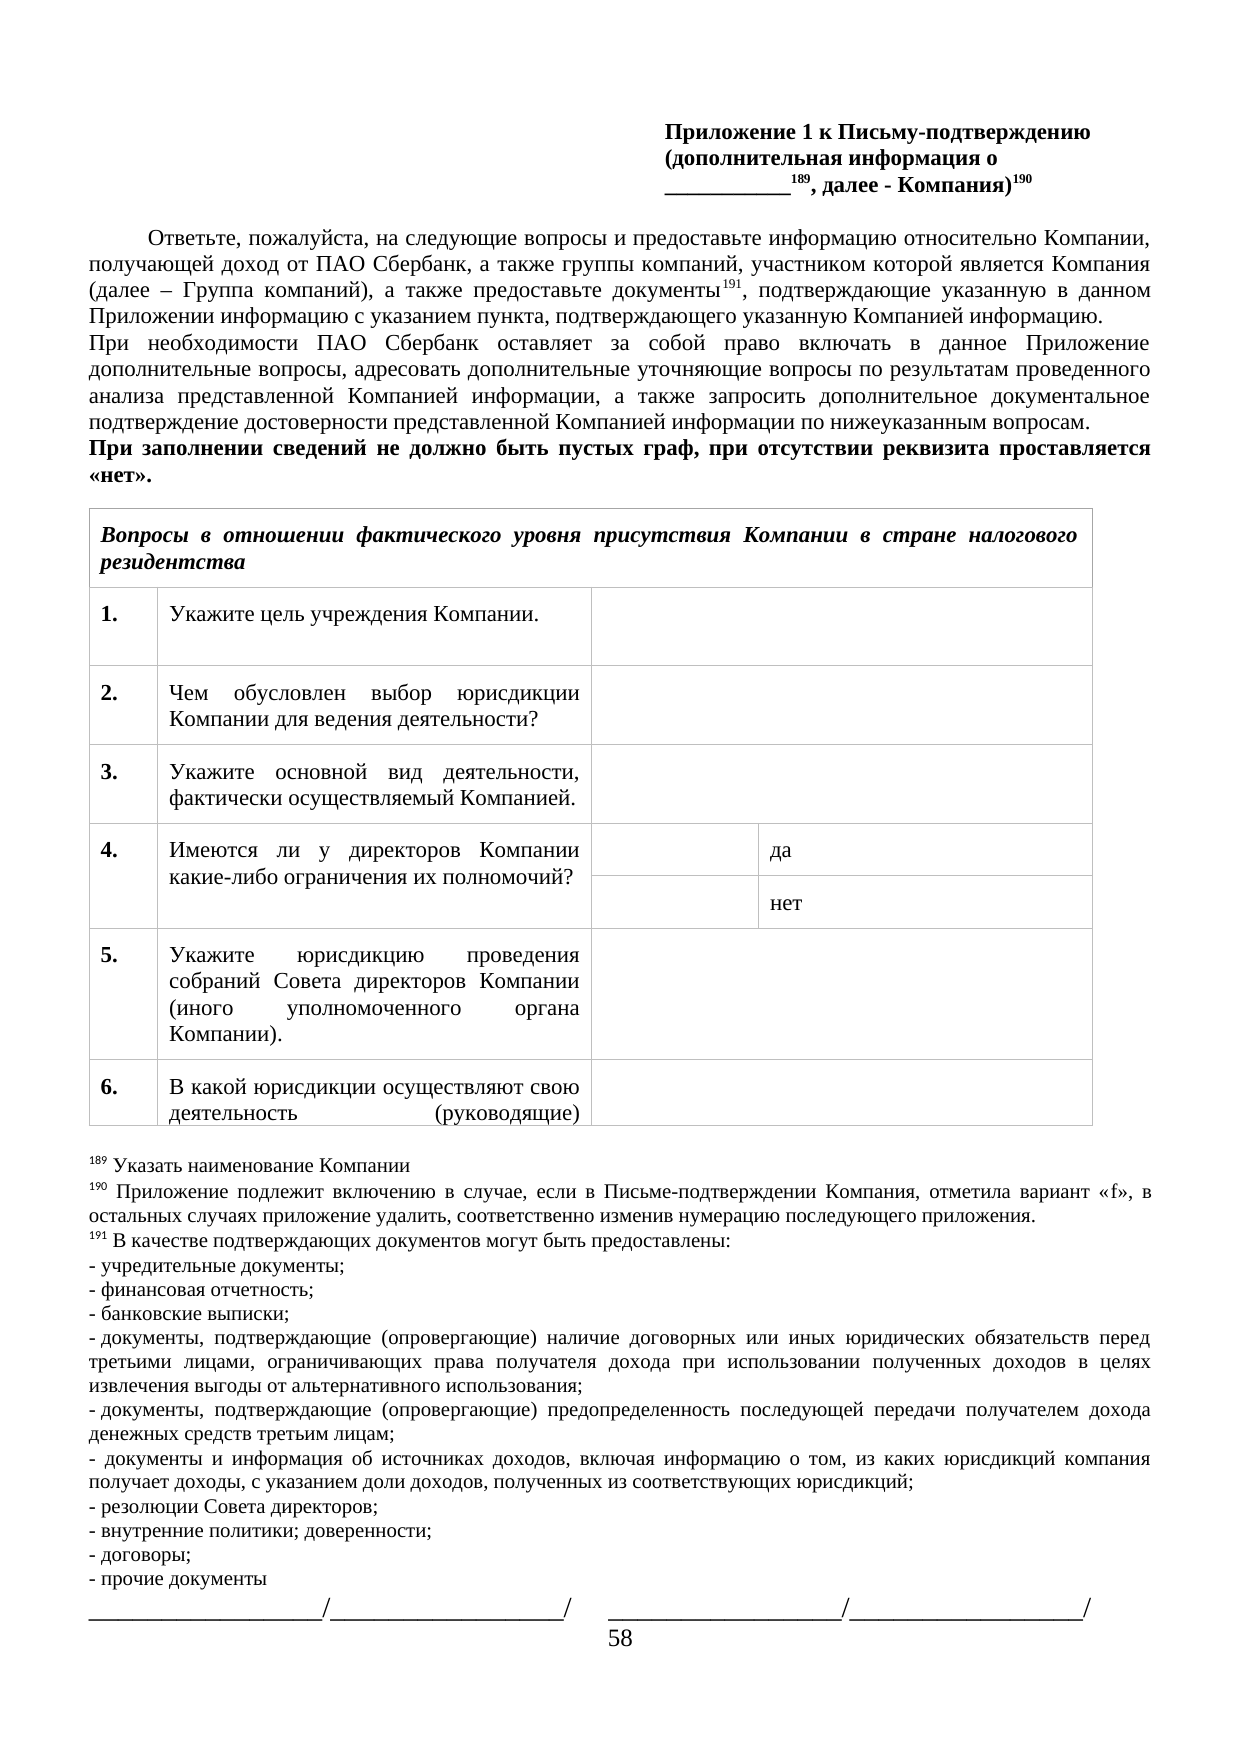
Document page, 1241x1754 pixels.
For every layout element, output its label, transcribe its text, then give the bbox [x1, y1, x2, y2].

table_cell [592, 666, 1092, 744]
table_cell 4. [90, 824, 157, 928]
table_cell [592, 1060, 1092, 1125]
table_cell [592, 745, 1092, 823]
table_cell 6. [90, 1060, 157, 1125]
table_header Вопросы в отношении фактического уровня присутствия Компании в стране налогового резидентства [90, 509, 1092, 587]
table_cell 3. [90, 745, 157, 823]
table_cell Имеются ли у директоров Компании какие-либо ограничения их полномочий? [158, 824, 591, 928]
text При необходимости ПАО Сбербанк оставляет за собой право включать в данное Приложение дополнительные вопросы, адресовать дополнительные уточняющие вопросы по результатам проведенного анализа представленной Компанией информации, а также запросить дополнительное документальное подтверждение достоверности представленной Компанией информации по нижеуказанным вопросам. [89, 329, 1152, 434]
table_cell 5. [90, 929, 157, 1059]
table_cell [592, 876, 758, 928]
table_cell 2. [90, 666, 157, 744]
text При заполнении сведений не должно быть пустых граф, при отсутствии реквизита проставляется «нет». [89, 434, 1152, 487]
table_cell Чем обусловлен выбор юрисдикции Компании для ведения деятельности? [158, 666, 591, 744]
table_cell [592, 824, 758, 875]
table_cell [592, 588, 1092, 665]
table_cell Укажите основной вид деятельности, фактически осуществляемый Компанией. [158, 745, 591, 823]
table_cell Укажите цель учреждения Компании. [158, 588, 591, 665]
table_cell В какой юрисдикции осуществляют свою деятельность (руководящие) должностные лица Компании (лица, уполномоченные и несущие ответственность за планирование, управление, контроль над деятельностью Компании)? [158, 1060, 591, 1125]
table_cell 1. [90, 588, 157, 665]
table_cell нет [759, 876, 1092, 928]
table_cell [592, 929, 1092, 1059]
text Ответьте, пожалуйста, на следующие вопросы и предоставьте информацию относительно Компании, получающей доход от ПАО Сбербанк, а также группы компаний, участником которой является Компания (далее – Группа компаний), а также предоставьте документы, подтверждающие указанную в данном Приложении информацию с указанием пункта, подтверждающего указанную Компанией информацию. [89, 223, 1152, 329]
table_cell Укажите юрисдикцию проведения собраний Совета директоров Компании (иного уполномоченного органа Компании). [158, 929, 591, 1059]
text Приложение 1 к Письму-подтверждению (дополнительная информация о ___________, далее - Компания) [664, 118, 1152, 197]
table_cell да [759, 824, 1092, 875]
